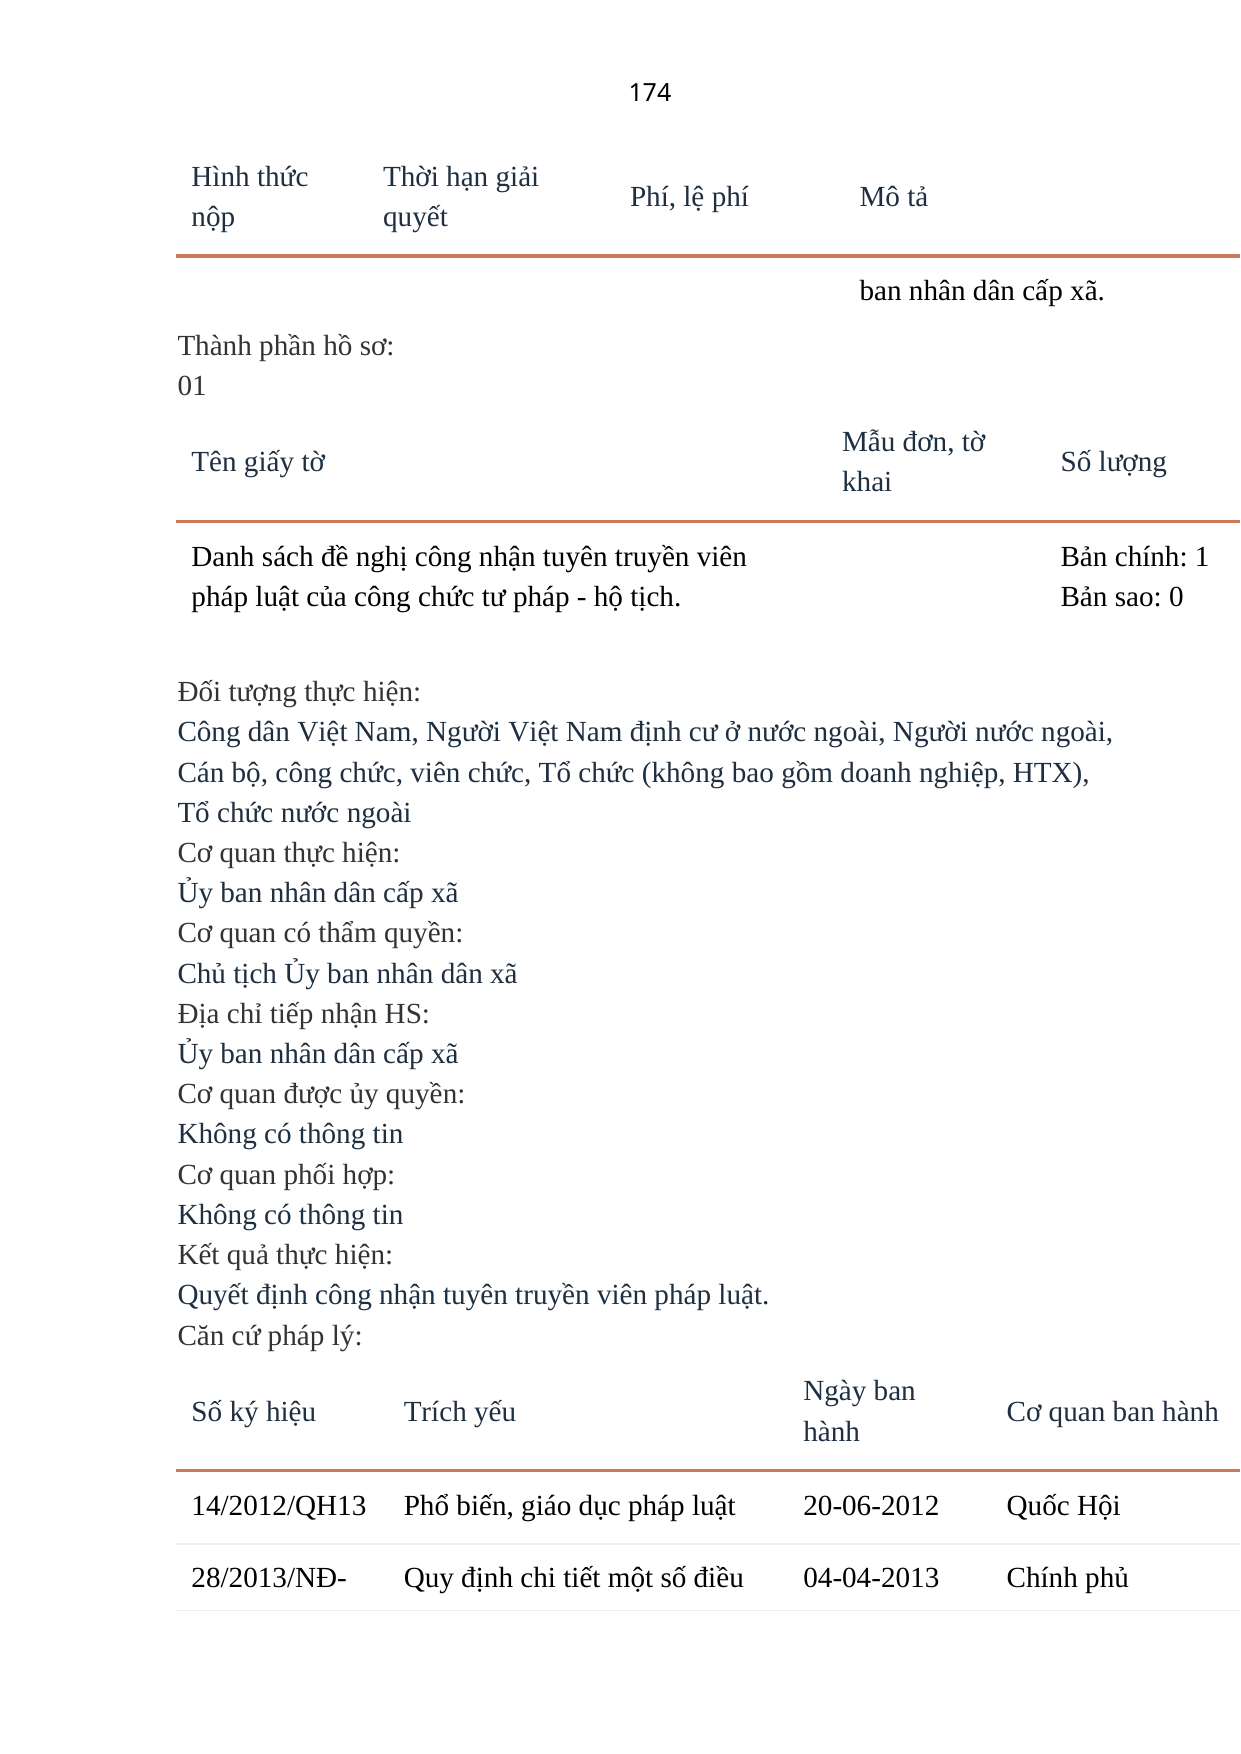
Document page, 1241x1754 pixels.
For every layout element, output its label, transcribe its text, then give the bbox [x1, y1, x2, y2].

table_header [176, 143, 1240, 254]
text Không có thông tin [177, 1117, 1122, 1150]
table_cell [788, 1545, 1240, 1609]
text Cơ quan có thẩm quyền: [177, 916, 1122, 949]
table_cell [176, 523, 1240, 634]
text Cơ quan thực hiện: [177, 835, 1122, 869]
text Chủ tịch Ủy ban nhân dân xã [177, 956, 1122, 989]
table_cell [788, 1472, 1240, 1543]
text Căn cứ pháp lý: [177, 1318, 1122, 1351]
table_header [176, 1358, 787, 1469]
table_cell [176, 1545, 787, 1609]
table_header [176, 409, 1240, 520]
text Cơ quan được ủy quyền: [177, 1076, 1122, 1110]
text Đối tượng thực hiện: [177, 674, 1122, 708]
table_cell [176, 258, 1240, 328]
text Địa chỉ tiếp nhận HS: [177, 996, 1122, 1029]
text Thành phần hồ sơ: [177, 328, 1122, 362]
text Công dân Việt Nam, Người Việt Nam định cư ở nước ngoài, Người nước ngoài, Cán bộ, công chức, viên chức, Tổ chức (không bao gồm doanh nghiệp, HTX), Tổ chức nước ngoài [177, 714, 1122, 828]
text Cơ quan phối hợp: [177, 1157, 1122, 1190]
text Quyết định công nhận tuyên truyền viên pháp luật. [177, 1277, 1122, 1311]
text 01 [177, 368, 1122, 402]
text Ủy ban nhân dân cấp xã [177, 875, 1122, 909]
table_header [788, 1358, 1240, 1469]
text Kết quả thực hiện: [177, 1237, 1122, 1271]
text Không có thông tin [177, 1197, 1122, 1231]
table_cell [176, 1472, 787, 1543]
text Ủy ban nhân dân cấp xã [177, 1036, 1122, 1070]
